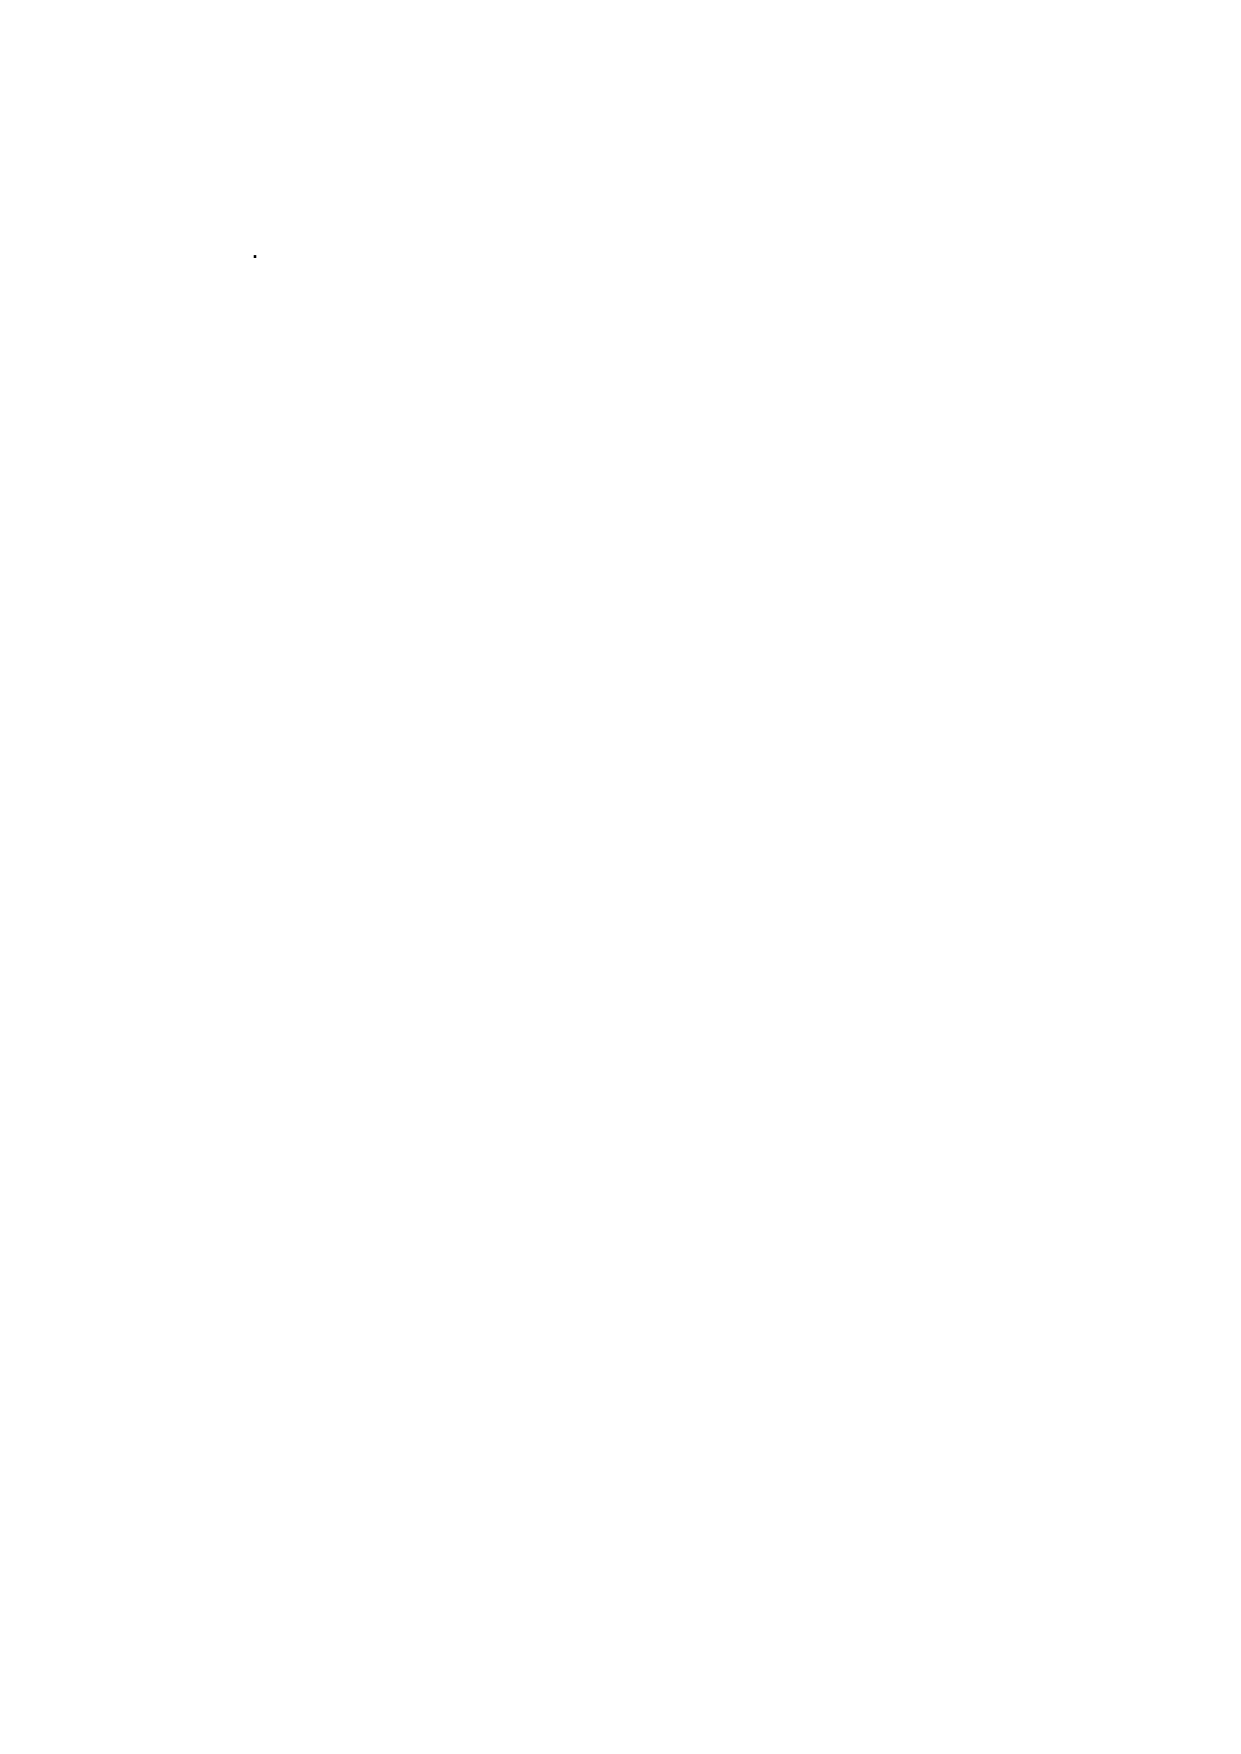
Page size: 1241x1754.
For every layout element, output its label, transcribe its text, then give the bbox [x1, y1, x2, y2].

text . [177, 233, 1152, 264]
